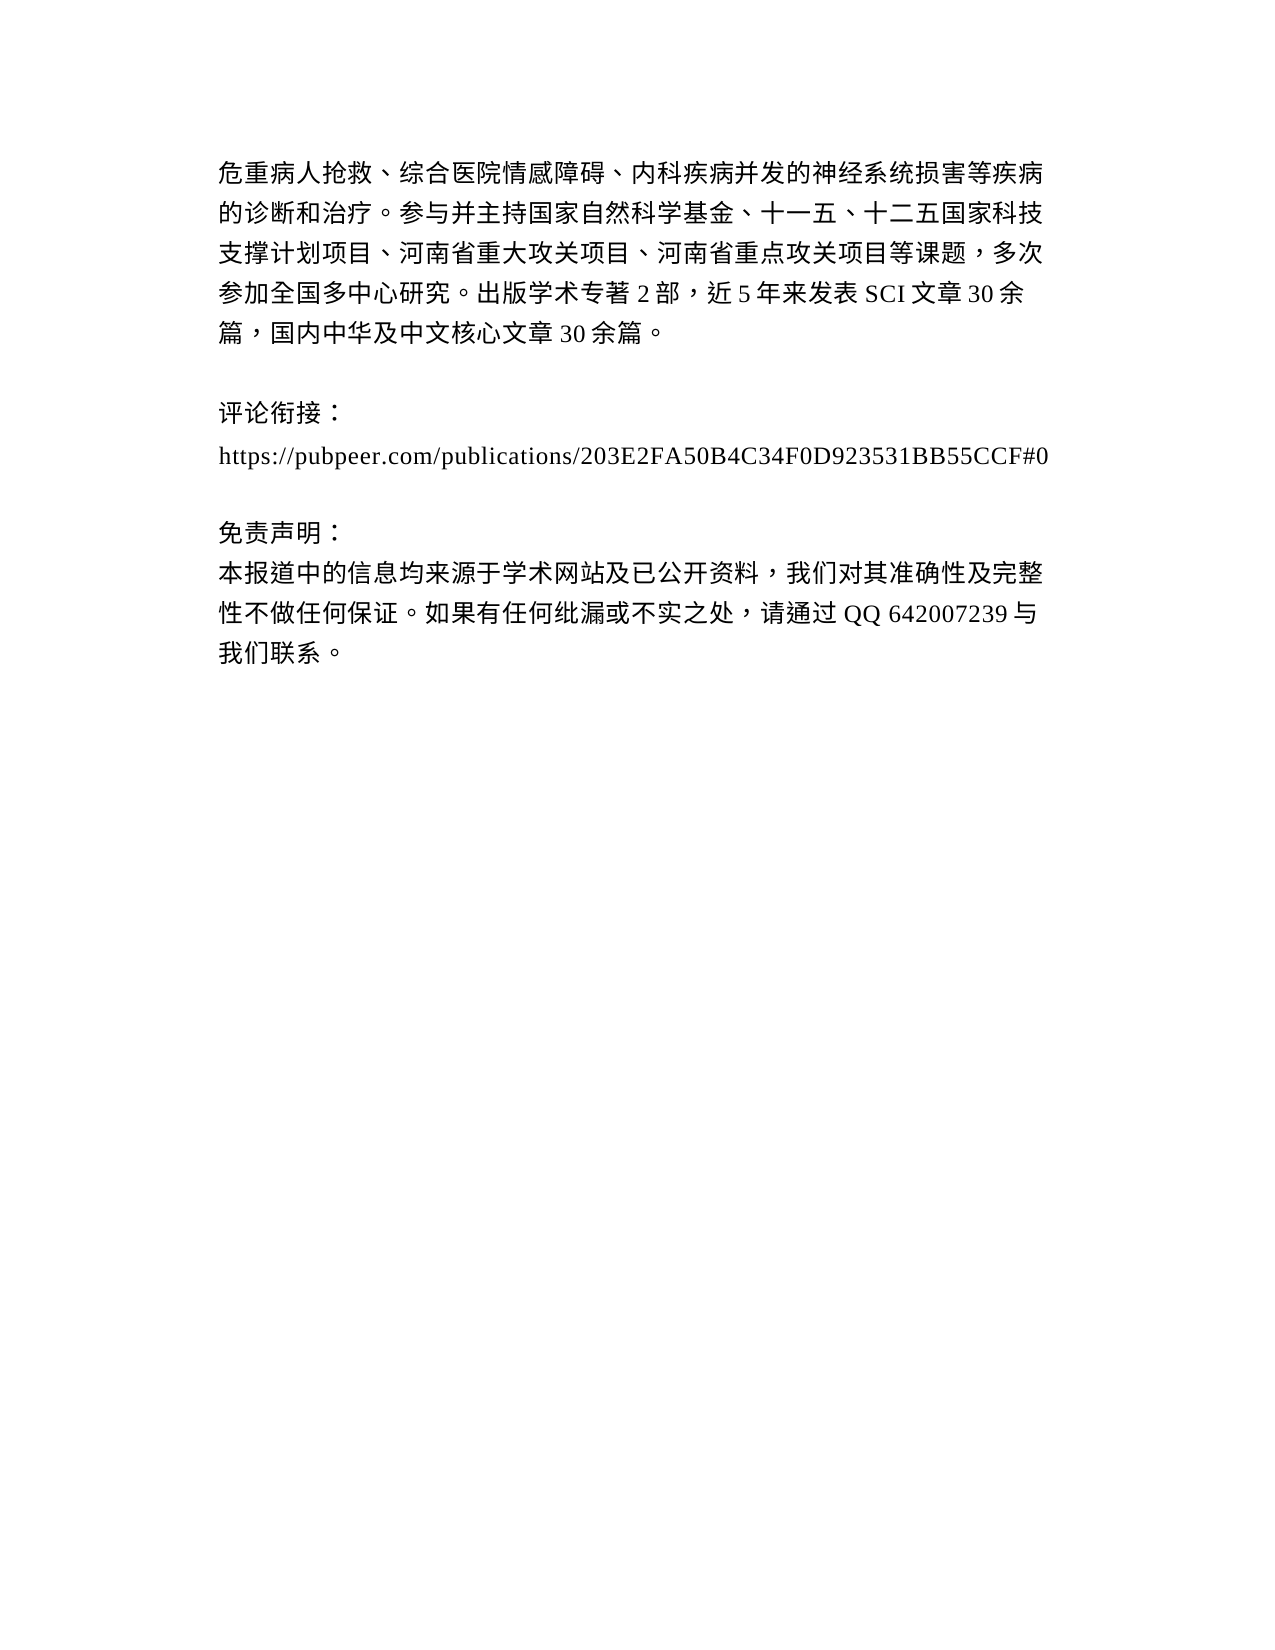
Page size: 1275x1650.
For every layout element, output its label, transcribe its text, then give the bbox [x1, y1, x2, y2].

text https://pubpeer.com/publications/203E2FA50B4C34F0D923531BB55CCF#0 [219, 430, 1056, 470]
text 免责声明： [219, 510, 1056, 550]
text 评论衔接： [219, 390, 1056, 430]
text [219, 150, 1056, 350]
text 本报道中的信息均来源于学术网站及已公开资料，我们对其准确性及完整性不做任何保证。如果有任何纰漏或不实之处，请通过QQ 642007239与我们联系。 [219, 550, 1056, 670]
